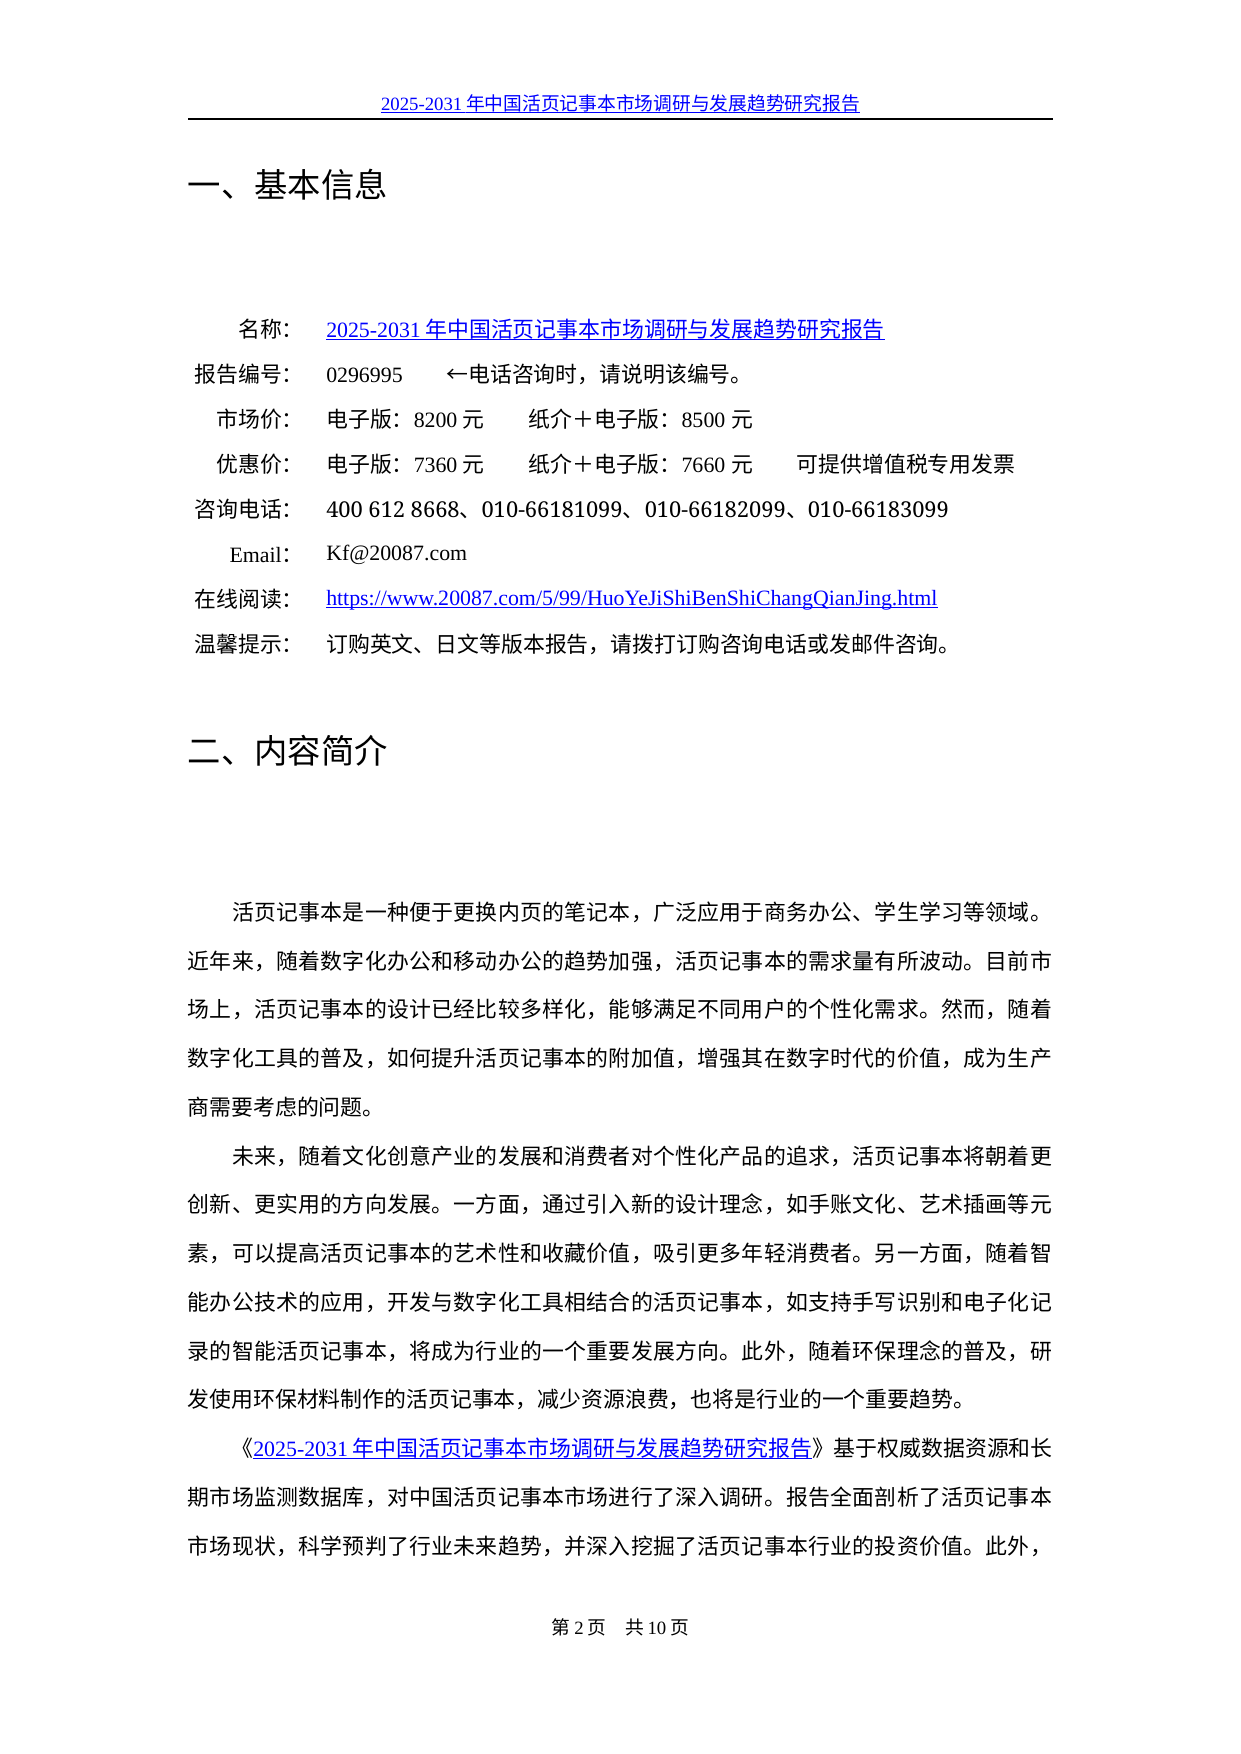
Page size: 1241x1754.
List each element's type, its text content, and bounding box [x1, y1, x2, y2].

table_header 2025-2031年中国活页记事本市场调研与发展趋势研究报告 [315, 312, 1073, 357]
table_cell 订购英文、日文等版本报告，请拨打订购咨询电话或发邮件咨询。 [315, 627, 1073, 672]
table_cell 在线阅读： [167, 582, 315, 627]
table_cell 优惠价： [167, 447, 315, 492]
table_header 名称： [167, 312, 315, 357]
title 二、内容简介 [187, 717, 1053, 782]
table_cell 0296995 ←电话咨询时，请说明该编号。 [315, 357, 1073, 402]
table_cell Email： [167, 537, 315, 582]
table_cell 报告编号： [167, 357, 315, 402]
table_cell 电子版：8200 元 纸介＋电子版：8500 元 [315, 402, 1073, 447]
table_cell 电子版：7360 元 纸介＋电子版：7660 元 可提供增值税专用发票 [315, 447, 1073, 492]
table_cell 400 612 8668、010-66181099、010-66182099、010-66183099 [315, 492, 1073, 537]
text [187, 894, 1053, 1561]
table_cell Kf@20087.com [315, 537, 1073, 582]
table_cell 咨询电话： [167, 492, 315, 537]
table_cell 市场价： [167, 402, 315, 447]
table_cell [315, 582, 1073, 627]
title 一、基本信息 [187, 150, 1053, 215]
table_cell 温馨提示： [167, 627, 315, 672]
